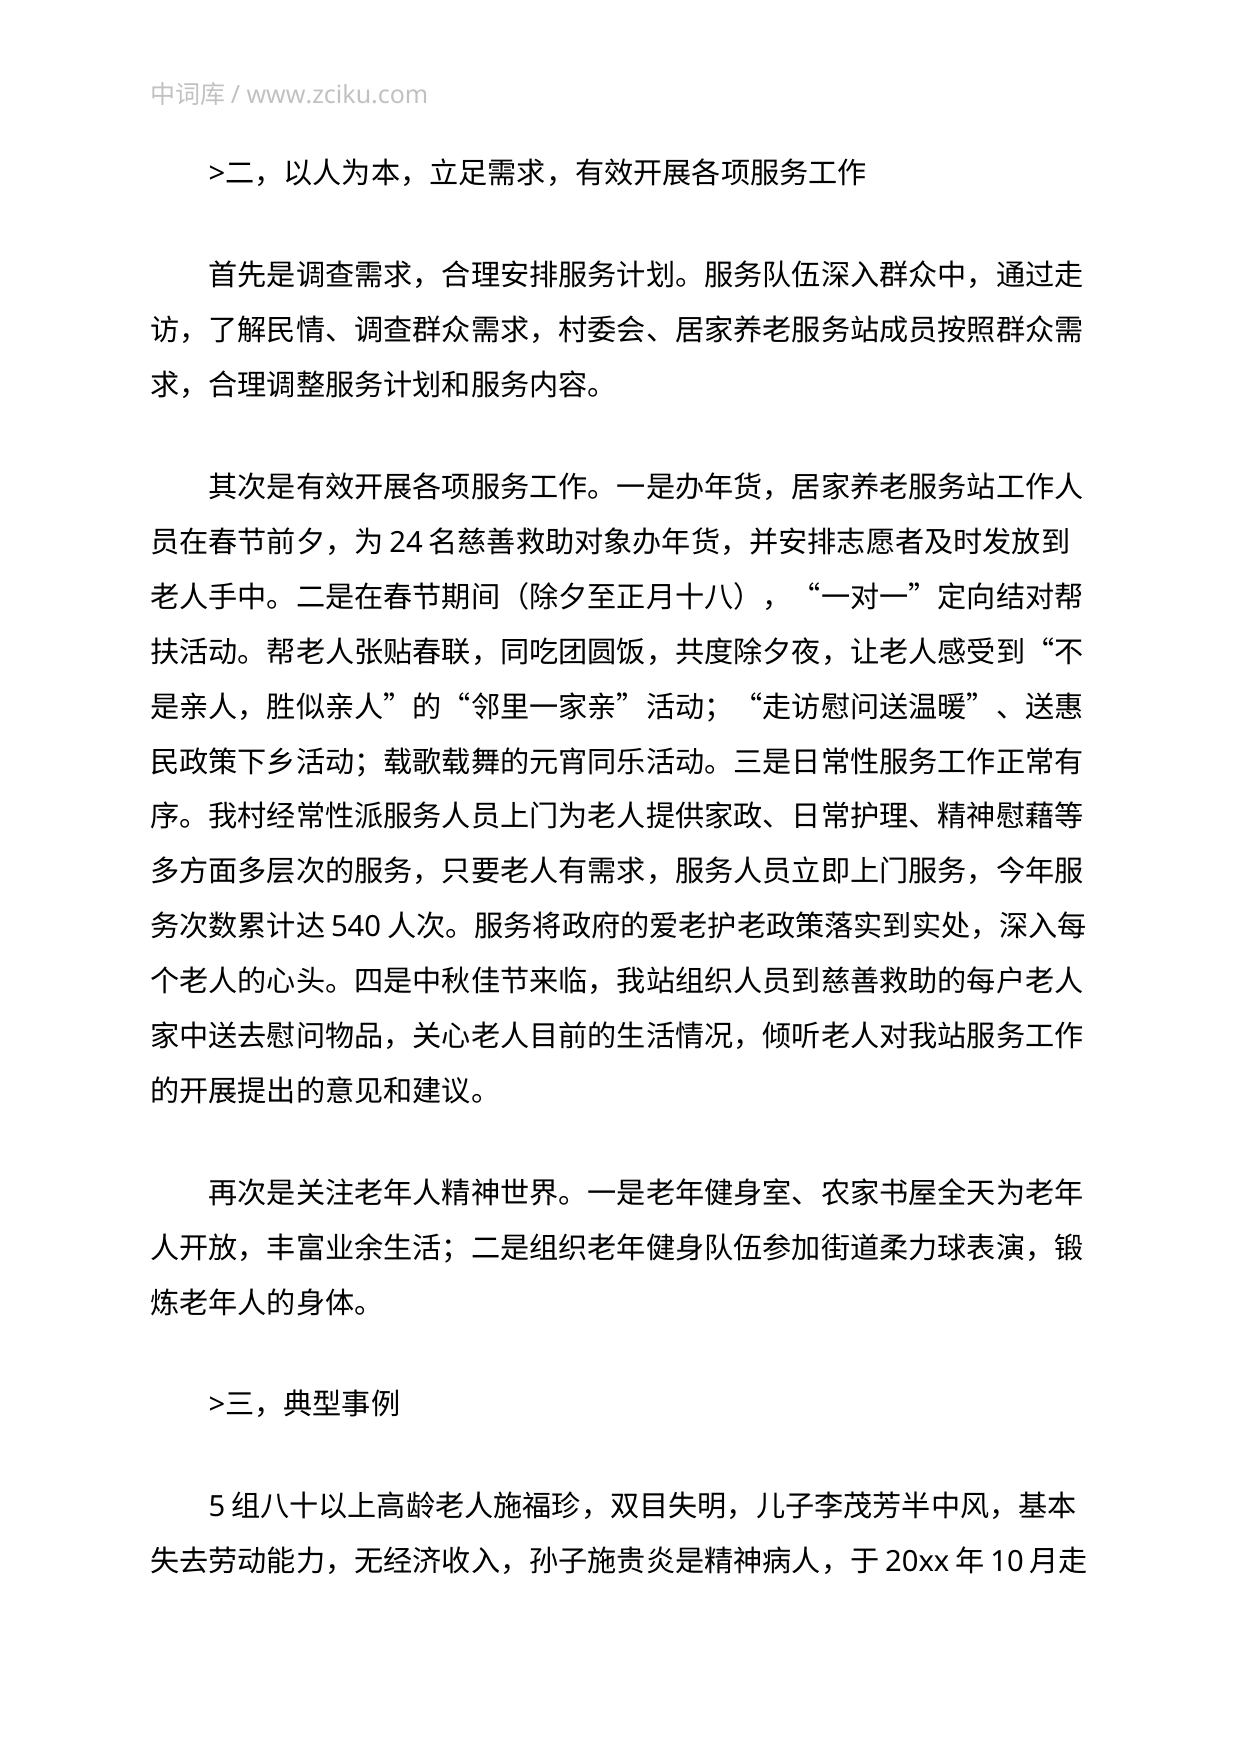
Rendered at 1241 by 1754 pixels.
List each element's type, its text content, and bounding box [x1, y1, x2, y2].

text 其次是有效开展各项服务工作。一是办年货，居家养老服务站工作人员在春节前夕，为24名慈善救助对象办年货，并安排志愿者及时发放到老人手中。二是在春节期间（除夕至正月十八），“一对一”定向结对帮扶活动。帮老人张贴春联，同吃团圆饭，共度除夕夜，让老人感受到“不是亲人，胜似亲人”的“邻里一家亲”活动；“走访慰问送温暖”、送惠民政策下乡活动；载歌载舞的元宵同乐活动。三是日常性服务工作正常有序。我村经常性派服务人员上门为老人提供家政、日常护理、精神慰藉等多方面多层次的服务，只要老人有需求，服务人员立即上门服务，今年服务次数累计达540人次。服务将政府的爱老护老政策落实到实处，深入每个老人的心头。四是中秋佳节来临，我站组织人员到慈善救助的每户老人家中送去慰问物品，关心老人目前的生活情况，倾听老人对我站服务工作的开展提出的意见和建议。 [150, 463, 1090, 1110]
text 首先是调查需求，合理安排服务计划。服务队伍深入群众中，通过走访，了解民情、调查群众需求，村委会、居家养老服务站成员按照群众需求，合理调整服务计划和服务内容。 [150, 252, 1090, 404]
text >二，以人为本，立足需求，有效开展各项服务工作 [150, 150, 1090, 192]
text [150, 1483, 1090, 1580]
text >三，典型事例 [150, 1381, 1090, 1423]
text 再次是关注老年人精神世界。一是老年健身室、农家书屋全天为老年人开放，丰富业余生活；二是组织老年健身队伍参加街道柔力球表演，锻炼老年人的身体。 [150, 1169, 1090, 1321]
